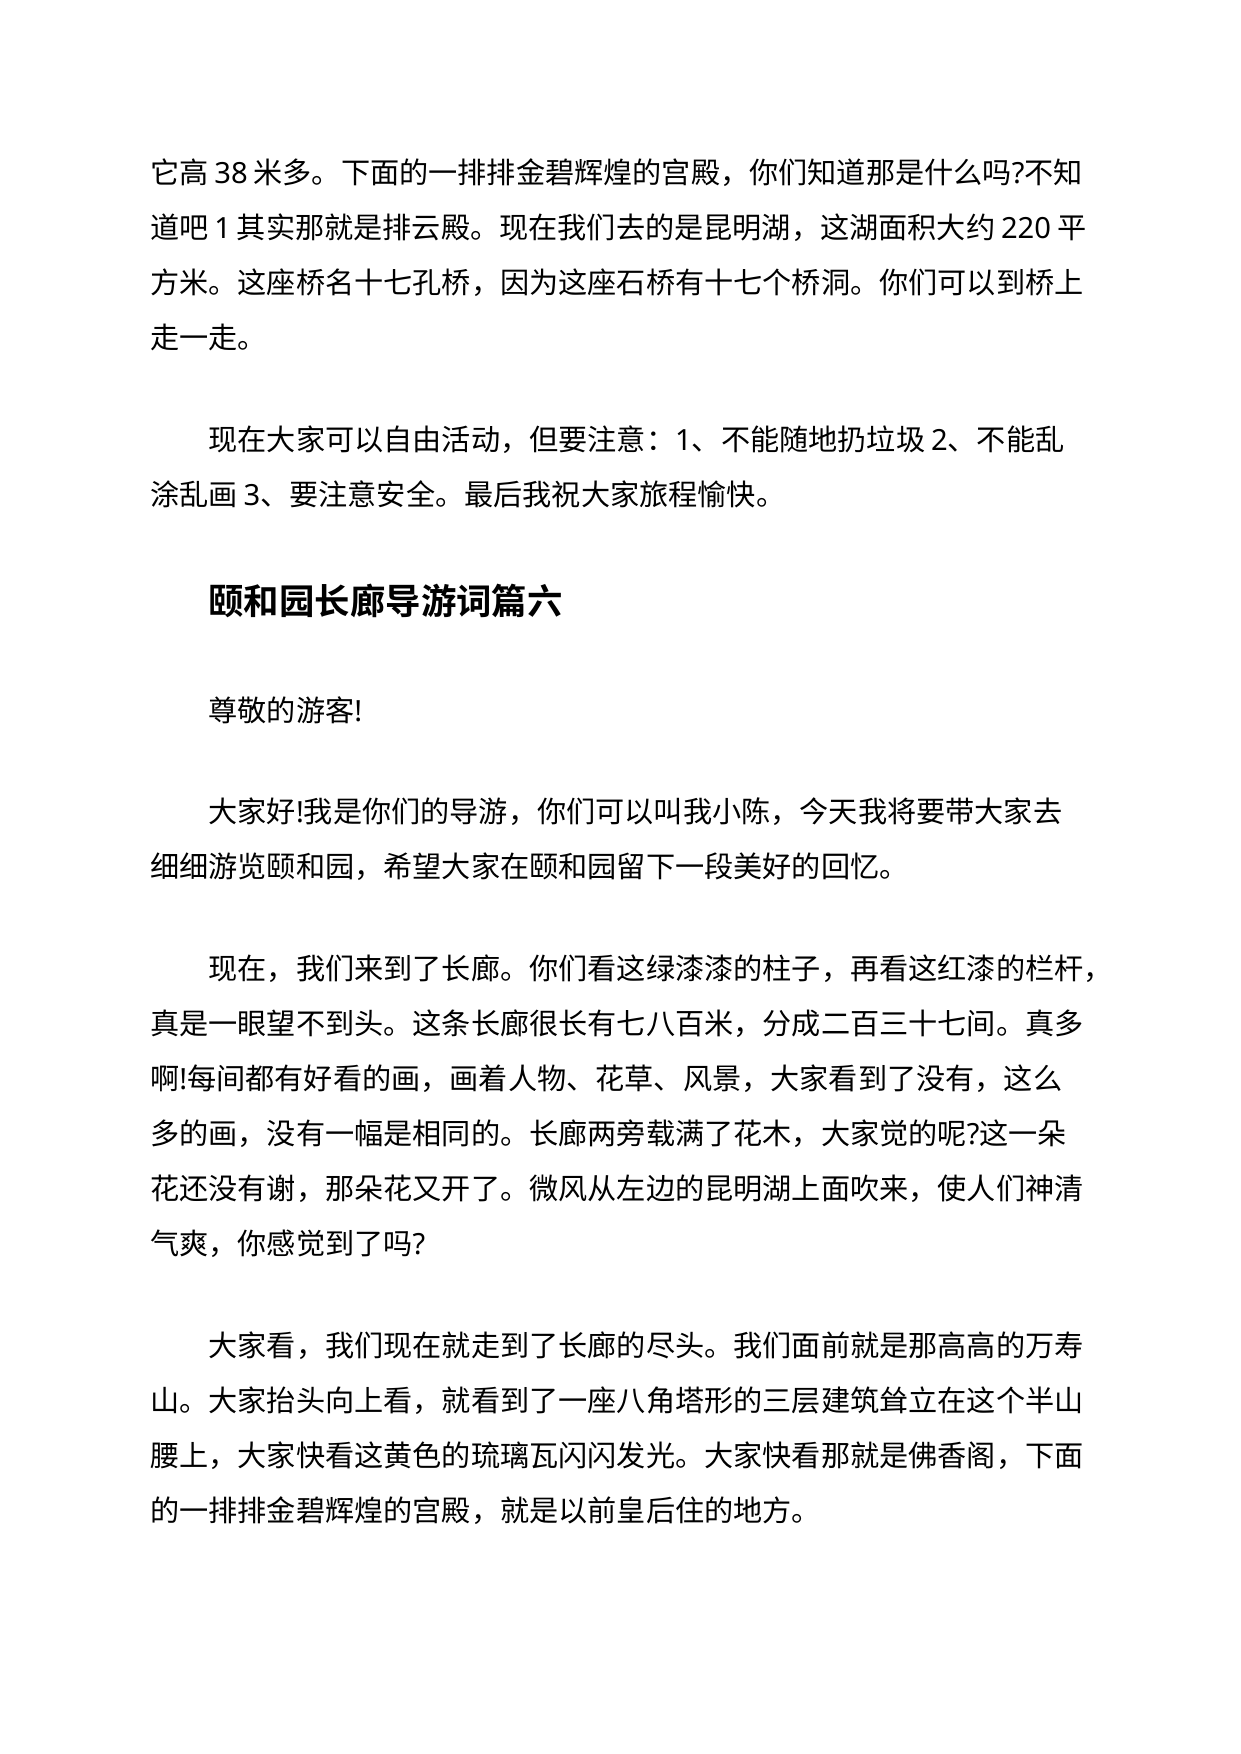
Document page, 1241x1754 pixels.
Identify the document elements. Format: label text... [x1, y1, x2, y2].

text 大家好!我是你们的导游，你们可以叫我小陈，今天我将要带大家去细细游览颐和园，希望大家在颐和园留下一段美好的回忆。 [150, 789, 1090, 886]
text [150, 150, 1090, 357]
text 颐和园长廊导游词篇六 [150, 574, 1090, 625]
text 现在，我们来到了长廊。你们看这绿漆漆的柱子，再看这红漆的栏杆，真是一眼望不到头。这条长廊很长有七八百米，分成二百三十七间。真多啊!每间都有好看的画，画着人物、花草、风景，大家看到了没有，这么多的画，没有一幅是相同的。长廊两旁载满了花木，大家觉的呢?这一朵花还没有谢，那朵花又开了。微风从左边的昆明湖上面吹来，使人们神清气爽，你感觉到了吗? [150, 946, 1090, 1263]
text 大家看，我们现在就走到了长廊的尽头。我们面前就是那高高的万寿山。大家抬头向上看，就看到了一座八角塔形的三层建筑耸立在这个半山腰上，大家快看这黄色的琉璃瓦闪闪发光。大家快看那就是佛香阁，下面的一排排金碧辉煌的宫殿，就是以前皇后住的地方。 [150, 1322, 1090, 1529]
text 现在大家可以自由活动，但要注意：1、不能随地扔垃圾2、不能乱涂乱画3、要注意安全。最后我祝大家旅程愉快。 [150, 417, 1090, 514]
text 尊敬的游客! [150, 687, 1090, 729]
